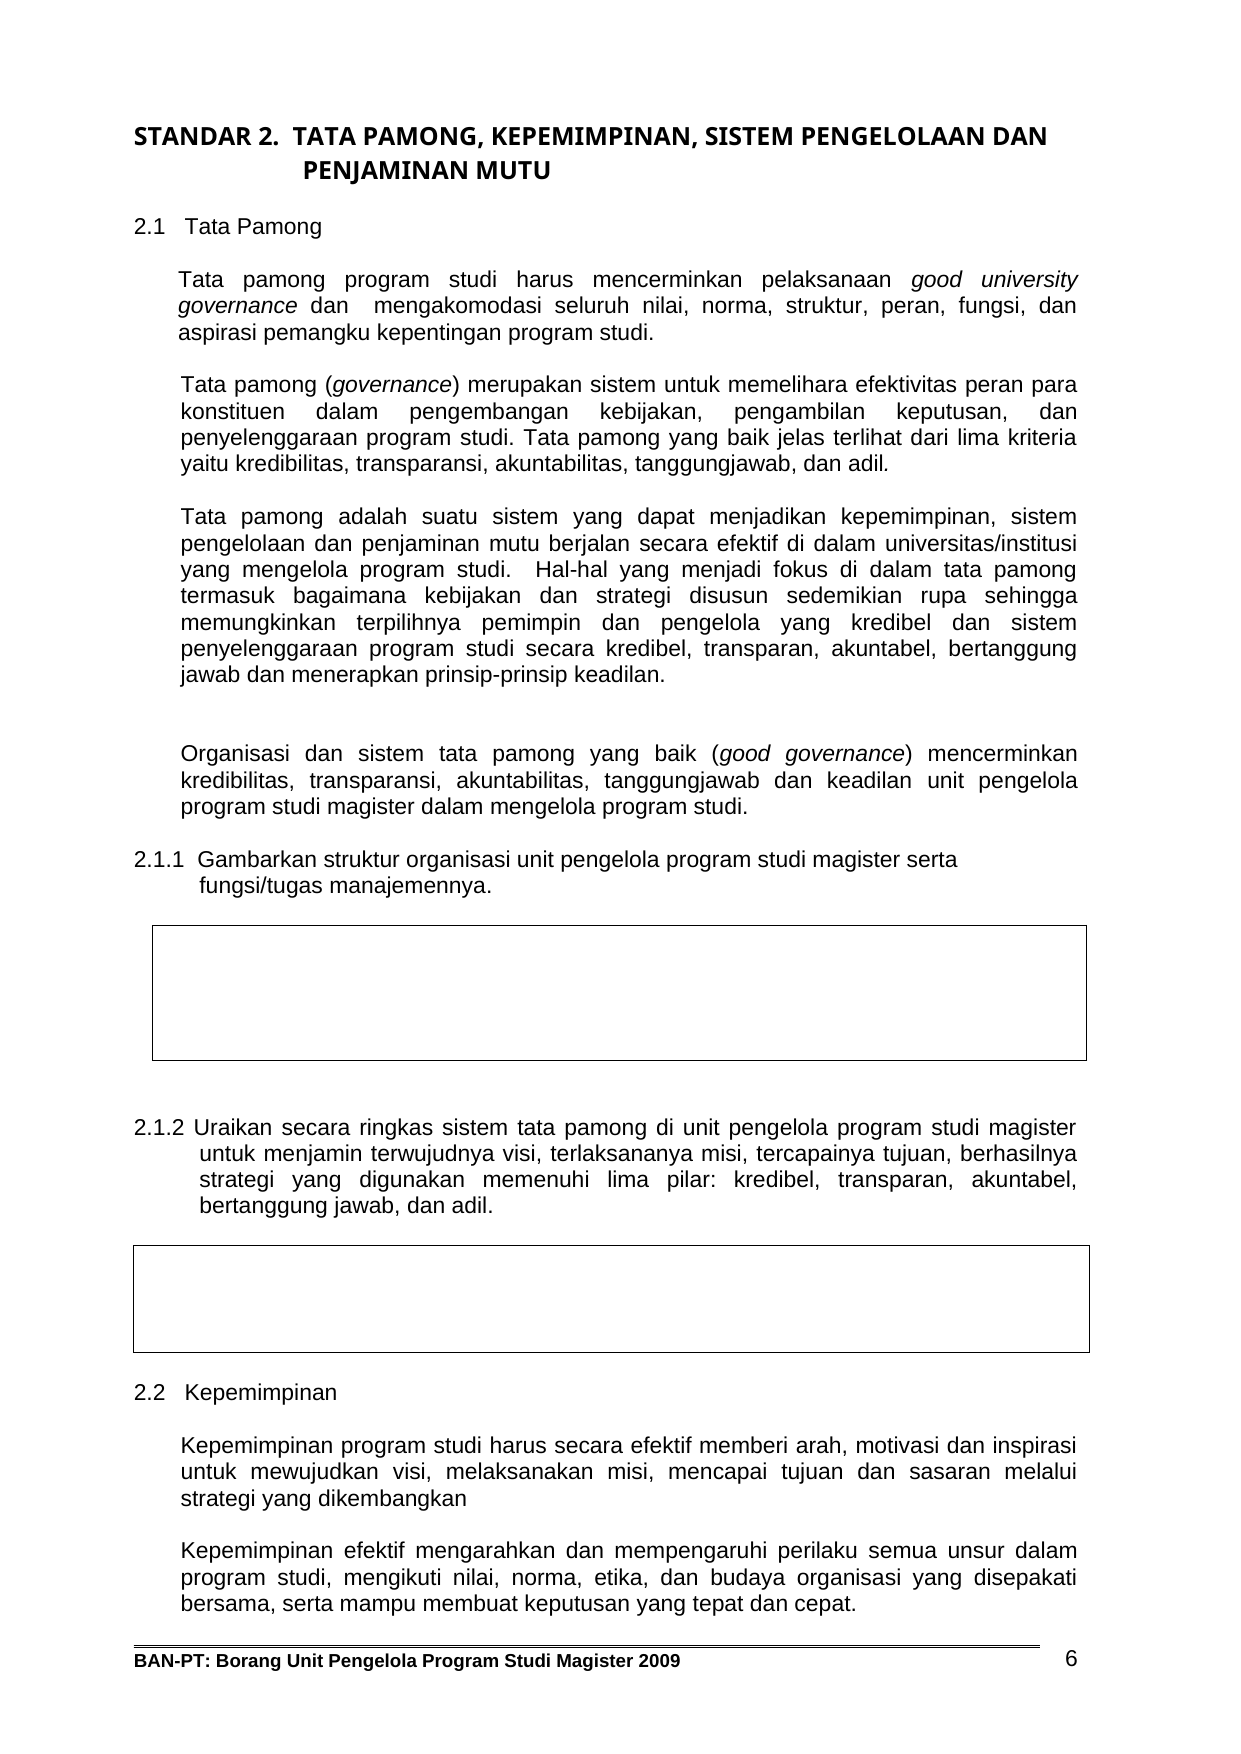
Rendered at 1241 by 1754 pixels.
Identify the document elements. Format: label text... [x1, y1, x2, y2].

text 2.1 Tata Pamong [133, 213, 1078, 239]
text Tata pamong (governance) merupakan sistem untuk memelihara efektivitas peran para konstituen dalam pengembangan kebijakan, pengambilan keputusan, dan penyelenggaraan program studi. Tata pamong yang baik jelas terlihat dari lima kriteria yaitu kredibilitas, transparansi, akuntabilitas, tanggungjawab, dan adil. [180, 371, 1078, 477]
subtitle STANDAR 2. TATA PAMONG, KEPEMIMPINAN, SISTEM PENGELOLAAN DAN PENJAMINAN MUTU [133, 119, 1078, 187]
table_header [134, 1246, 1089, 1352]
text Kepemimpinan program studi harus secara efektif memberi arah, motivasi dan inspirasi untuk mewujudkan visi, melaksanakan misi, mencapai tujuan dan sasaran melalui strategi yang dikembangkan [180, 1432, 1078, 1511]
text 2.1.1 Gambarkan struktur organisasi unit pengelola program studi magister serta fungsi/tugas manajemennya. [133, 846, 1078, 898]
text 2.1.2 Uraikan secara ringkas sistem tata pamong di unit pengelola program studi magister untuk menjamin terwujudnya visi, terlaksananya misi, tercapainya tujuan, berhasilnya strategi yang digunakan memenuhi lima pilar: kredibel, transparan, akuntabel, bertanggung jawab, dan adil. [133, 1113, 1078, 1219]
text Kepemimpinan efektif mengarahkan dan mempengaruhi perilaku semua unsur dalam program studi, mengikuti nilai, norma, etika, dan budaya organisasi yang disepakati bersama, serta mampu membuat keputusan yang tepat dan cepat. [180, 1537, 1078, 1616]
text 2.2 Kepemimpinan [133, 1379, 1078, 1405]
text Tata pamong adalah suatu sistem yang dapat menjadikan kepemimpinan, sistem pengelolaan dan penjaminan mutu berjalan secara efektif di dalam universitas/institusi yang mengelola program studi. Hal-hal yang menjadi fokus di dalam tata pamong termasuk bagaimana kebijakan dan strategi disusun sedemikian rupa sehingga memungkinkan terpilihnya pemimpin dan pengelola yang kredibel dan sistem penyelenggaraan program studi secara kredibel, transparan, akuntabel, bertanggung jawab dan menerapkan prinsip-prinsip keadilan. [180, 503, 1078, 688]
text Tata pamong program studi harus mencerminkan pelaksanaan good university governance dan mengakomodasi seluruh nilai, norma, struktur, peran, fungsi, dan aspirasi pemangku kepentingan program studi. [178, 266, 1078, 345]
list Organisasi dan sistem tata pamong yang baik (good governance) mencerminkan kredibilitas, transparansi, akuntabilitas, tanggungjawab dan keadilan unit pengelola program studi magister dalam mengelola program studi. [180, 740, 1078, 819]
